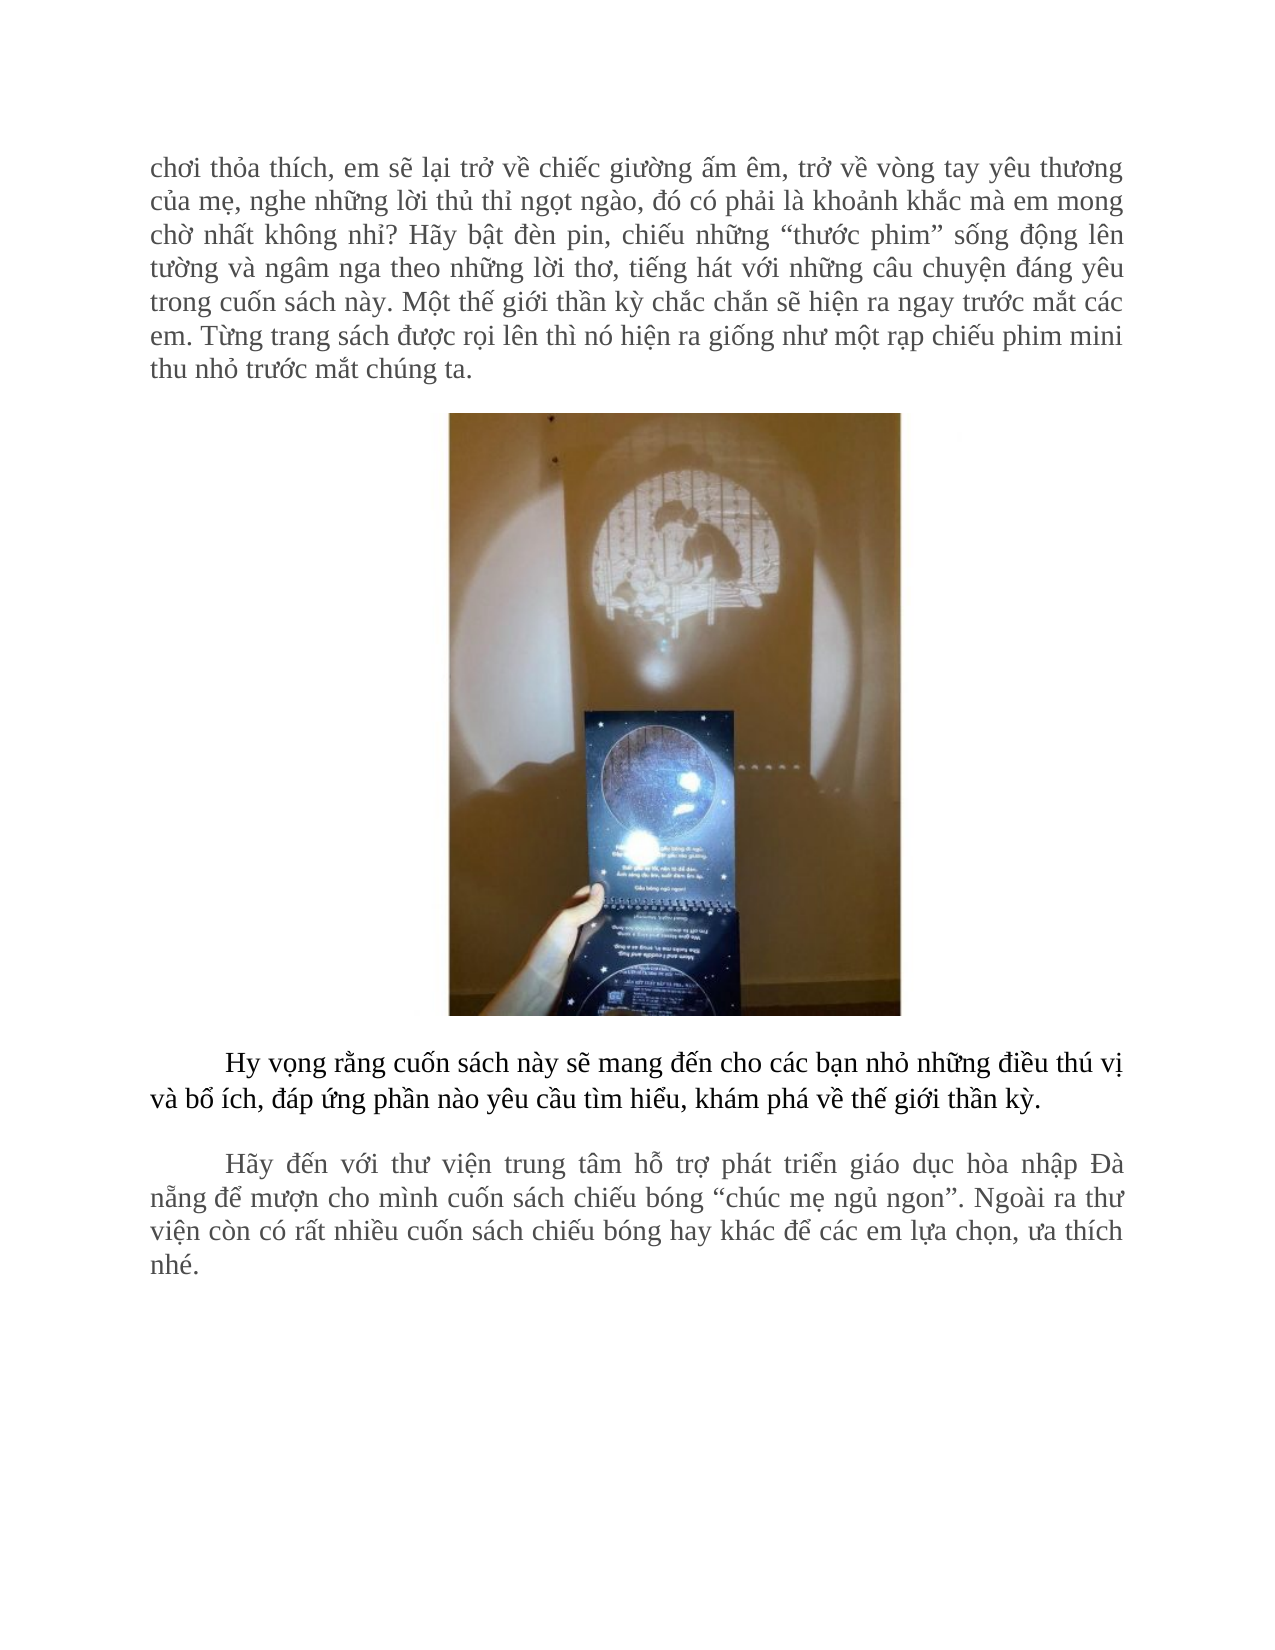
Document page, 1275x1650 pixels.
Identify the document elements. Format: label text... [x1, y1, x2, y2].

picture [374, 413, 976, 1016]
text Hãy đến với thư viện trung tâm hỗ trợ phát triển giáo dục hòa nhập Đà nẵng để mượn cho mình cuốn sách chiếu bóng “chúc mẹ ngủ ngon”. Ngoài ra thư viện còn có rất nhiều cuốn sách chiếu bóng hay khác để các em lựa chọn, ưa thích nhé. [150, 1146, 1125, 1280]
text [150, 150, 1125, 385]
text Hy vọng rằng cuốn sách này sẽ mang đến cho các bạn nhỏ những điều thú vị và bổ ích, đáp ứng phần nào yêu cầu tìm hiểu, khám phá về thế giới thần kỳ. [150, 1045, 1125, 1114]
